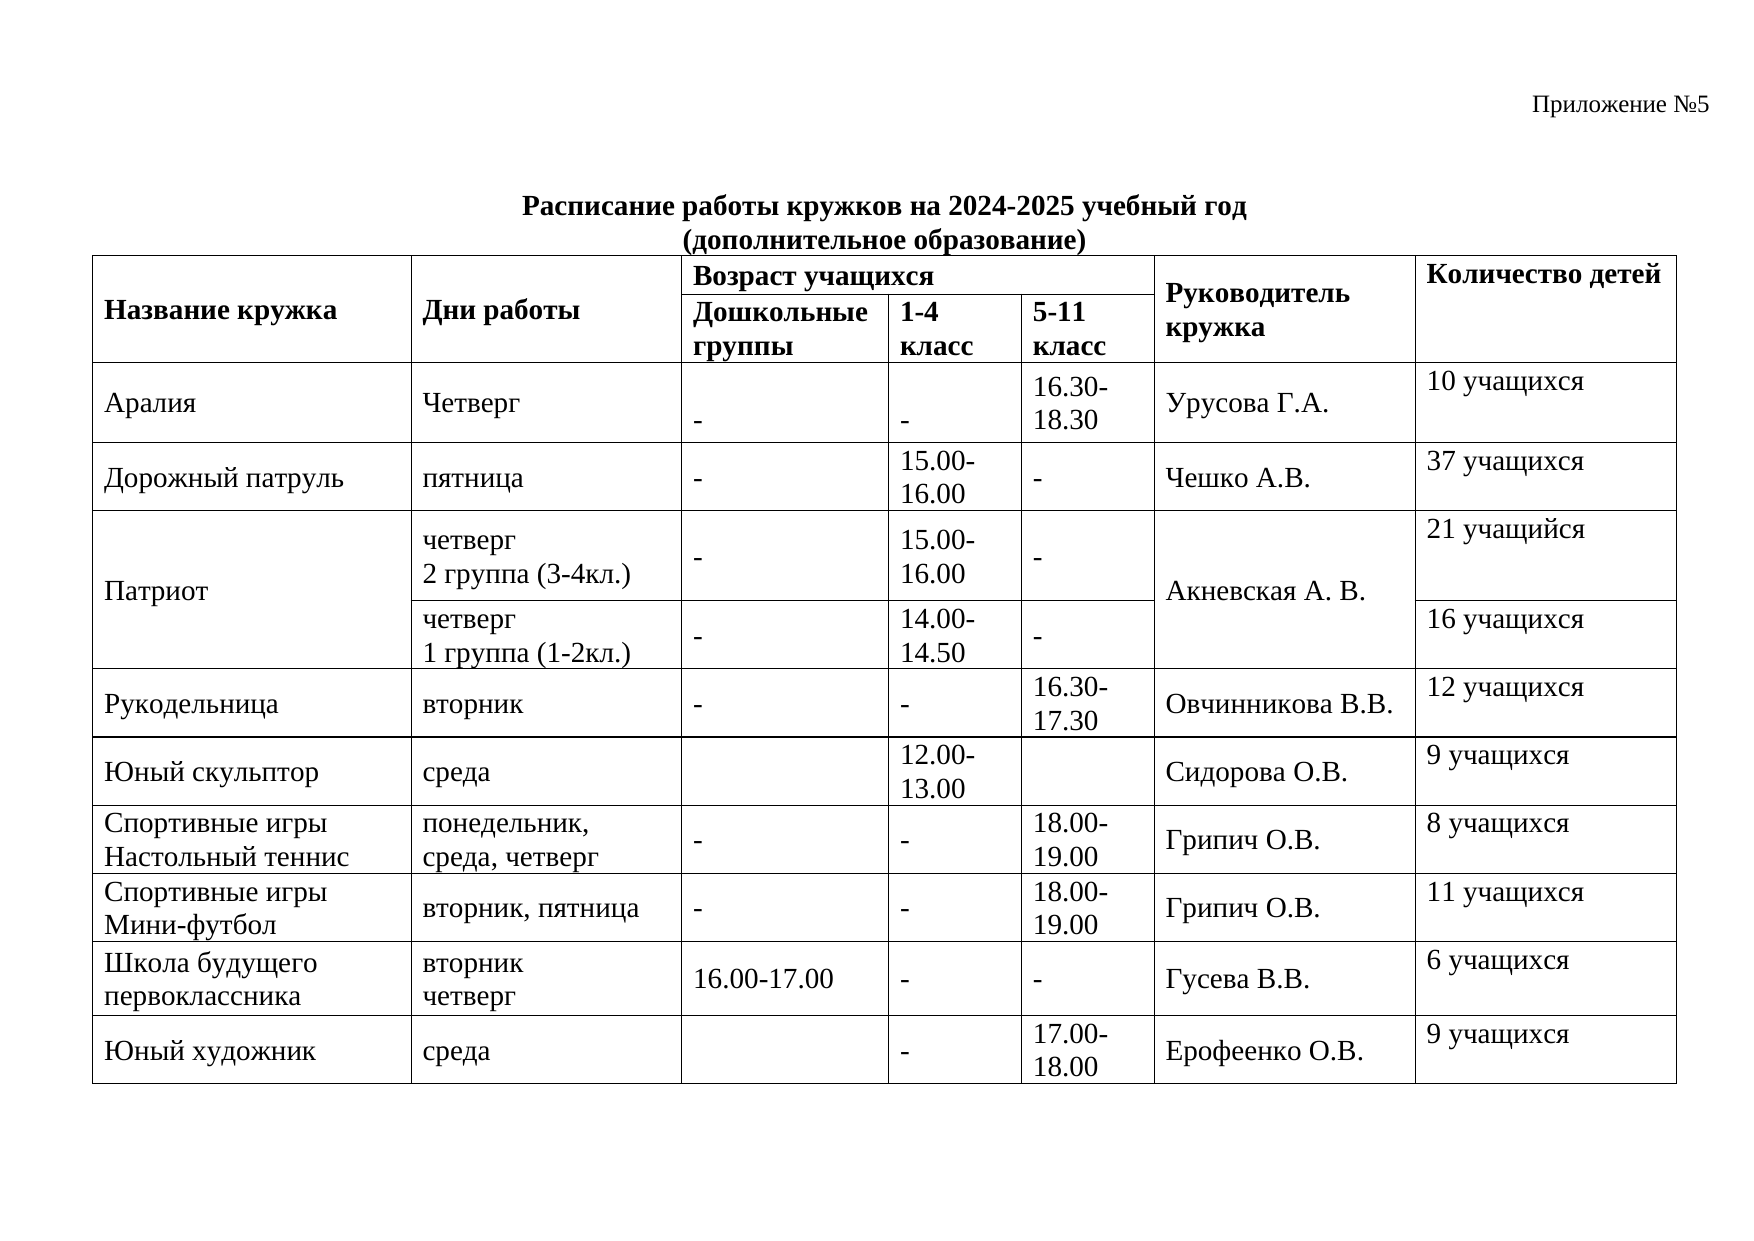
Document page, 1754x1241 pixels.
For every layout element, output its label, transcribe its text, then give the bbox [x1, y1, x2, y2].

table_cell [682, 738, 888, 804]
table_cell - [889, 806, 1021, 873]
table_cell 9 учащихся [1416, 1016, 1676, 1083]
table_cell Патриот [93, 511, 411, 668]
table_cell 12 учащихся [1416, 669, 1676, 736]
table_cell 6 учащихся [1416, 942, 1676, 1015]
table_cell вторник четверг [412, 942, 681, 1015]
table_cell 16.00-17.00 [682, 942, 888, 1015]
table_cell 12.00-13.00 [889, 738, 1021, 804]
table_cell Ерофеенко О.В. [1155, 1016, 1415, 1083]
table_cell - [1022, 443, 1154, 510]
table_cell Спортивные игры Настольный теннис [93, 806, 411, 873]
table_cell 15.00-16.00 [889, 511, 1021, 600]
table_cell Школа будущего первоклассника [93, 942, 411, 1015]
table_cell 8 учащихся [1416, 806, 1676, 873]
table_cell 16 учащихся [1416, 601, 1676, 668]
table_cell понедельник, среда, четверг [412, 806, 681, 873]
table_cell среда [412, 1016, 681, 1083]
table_cell 37 учащихся [1416, 443, 1676, 510]
table_cell четверг 1 группа (1-2кл.) [412, 601, 681, 668]
table_cell Овчинникова В.В. [1155, 669, 1415, 736]
table_cell 16.30-18.30 [1022, 363, 1154, 442]
table_cell Юный художник [93, 1016, 411, 1083]
table_cell - [889, 942, 1021, 1015]
table_cell среда [412, 738, 681, 804]
table_cell - [682, 806, 888, 873]
table_cell 11 учащихся [1416, 874, 1676, 941]
table_cell вторник, пятница [412, 874, 681, 941]
table_cell Рукодельница [93, 669, 411, 736]
table_cell [1022, 738, 1154, 804]
table_cell 1-4 класс [889, 295, 1021, 362]
table_cell 18.00-19.00 [1022, 874, 1154, 941]
table_cell - [682, 363, 888, 442]
table_cell Аралия [93, 363, 411, 442]
table_header Дни работы [412, 256, 681, 362]
table_cell - [1022, 942, 1154, 1015]
table_cell 5-11 класс [1022, 295, 1154, 362]
table_cell - [889, 1016, 1021, 1083]
table_cell 9 учащихся [1416, 738, 1676, 804]
text Приложение №5 [1122, 89, 1709, 117]
table_cell Чешко А.В. [1155, 443, 1415, 510]
table_cell 17.00-18.00 [1022, 1016, 1154, 1083]
table_cell 14.00-14.50 [889, 601, 1021, 668]
table_cell - [682, 669, 888, 736]
table_cell Грипич О.В. [1155, 874, 1415, 941]
table_cell - [1022, 601, 1154, 668]
table_cell 18.00-19.00 [1022, 806, 1154, 873]
table_cell - [682, 511, 888, 600]
text Расписание работы кружков на 2024-2025 учебный год [59, 188, 1709, 222]
table_cell - [889, 874, 1021, 941]
table_cell пятница [412, 443, 681, 510]
table_header Возраст учащихся [682, 256, 1154, 293]
table_cell - [682, 874, 888, 941]
table_cell 15.00-16.00 [889, 443, 1021, 510]
table_cell вторник [412, 669, 681, 736]
table_cell Гусева В.В. [1155, 942, 1415, 1015]
table_cell 21 учащийся [1416, 511, 1676, 600]
table_cell Спортивные игры Мини-футбол [93, 874, 411, 941]
table_cell Юный скульптор [93, 738, 411, 804]
table_cell - [889, 669, 1021, 736]
table_cell - [682, 443, 888, 510]
table_header Руководитель кружка [1155, 256, 1415, 362]
table_cell Грипич О.В. [1155, 806, 1415, 873]
table_cell 16.30-17.30 [1022, 669, 1154, 736]
table_cell Четверг [412, 363, 681, 442]
table_cell - [682, 601, 888, 668]
table_cell - [889, 363, 1021, 442]
table_cell - [1022, 511, 1154, 600]
table_cell Дорожный патруль [93, 443, 411, 510]
table_header Количество детей [1416, 256, 1676, 362]
table_cell Урусова Г.А. [1155, 363, 1415, 442]
table_cell четверг 2 группа (3-4кл.) [412, 511, 681, 600]
table_cell 10 учащихся [1416, 363, 1676, 442]
table_cell [682, 1016, 888, 1083]
text (дополнительное образование) [59, 222, 1709, 255]
table_cell Акневская А. В. [1155, 511, 1415, 668]
table_cell Сидорова О.В. [1155, 738, 1415, 804]
table_header Название кружка [93, 256, 411, 362]
table_cell Дошкольные группы [682, 295, 888, 362]
